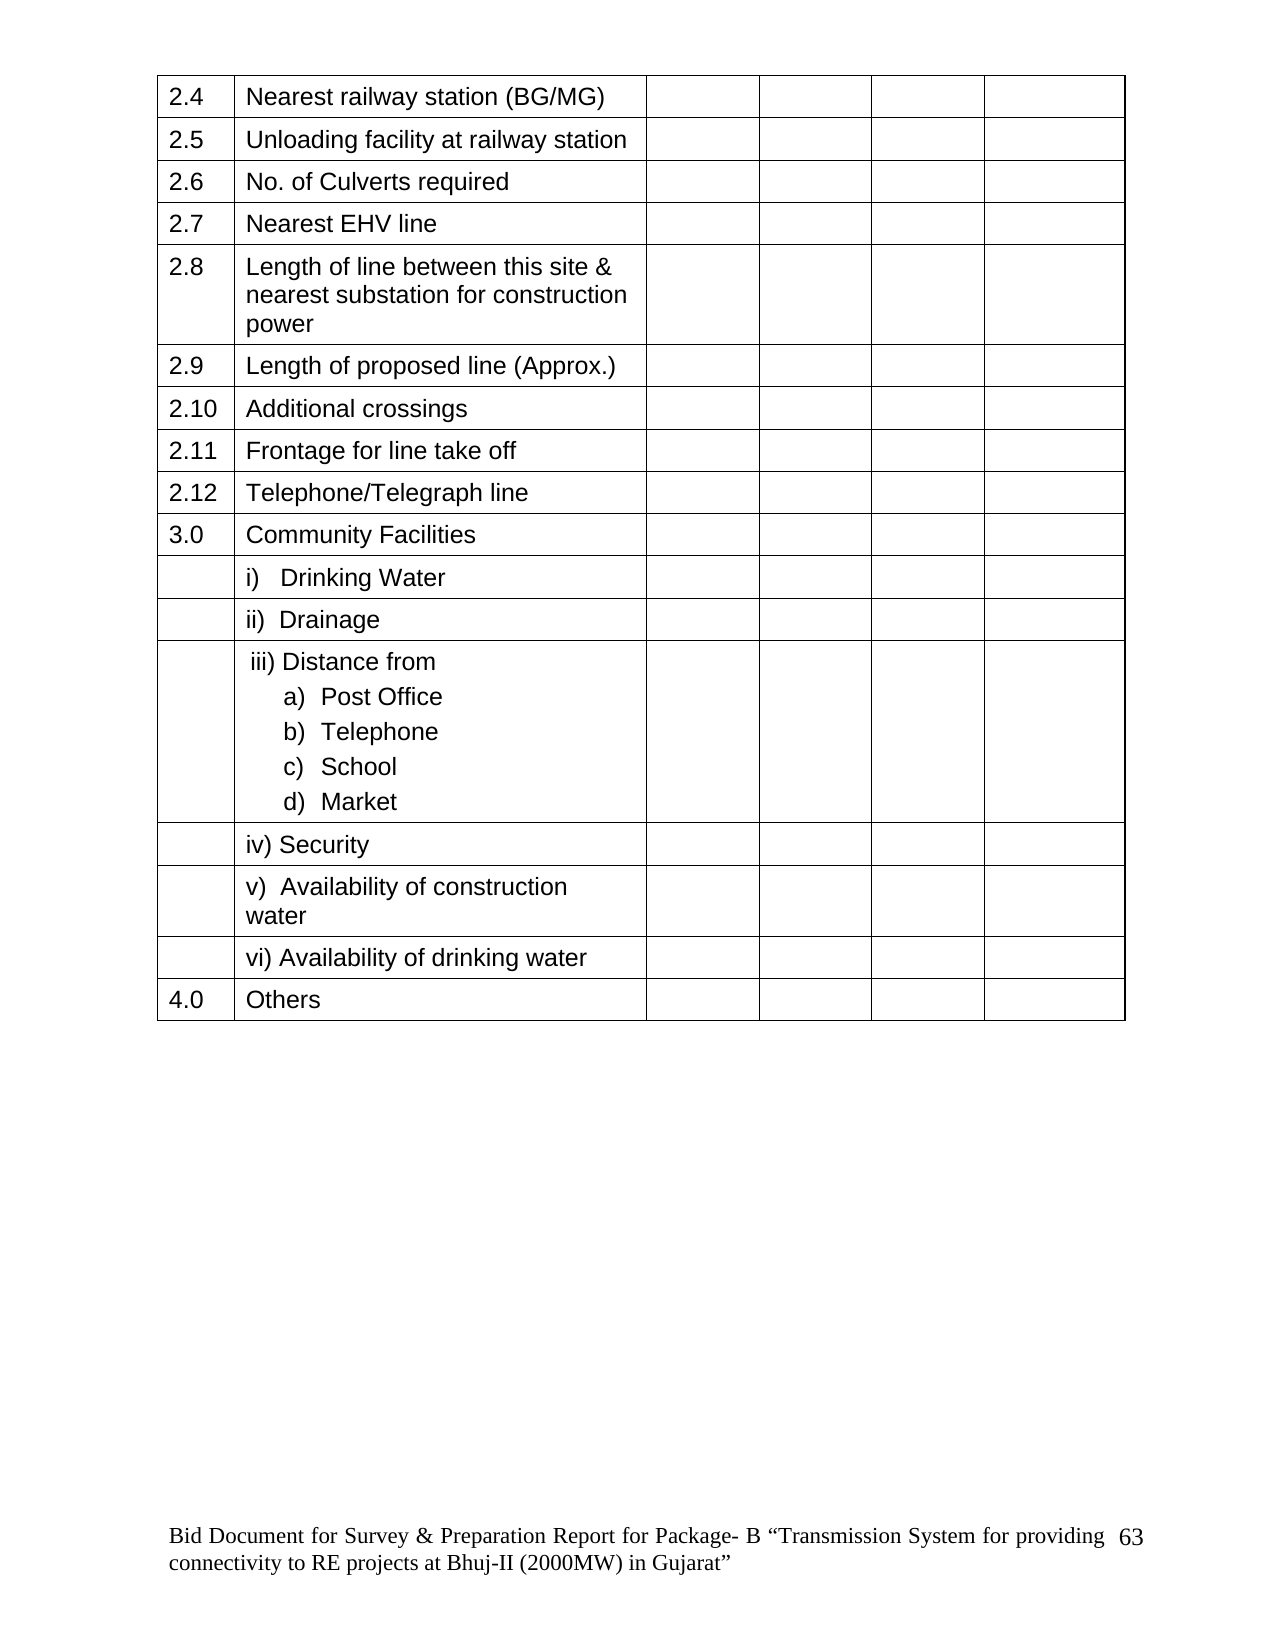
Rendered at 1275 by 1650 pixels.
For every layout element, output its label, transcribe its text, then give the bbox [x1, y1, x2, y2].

table_cell [158, 599, 234, 640]
table_cell [985, 937, 1124, 978]
table_cell [872, 641, 984, 822]
table_cell 2.11 [158, 430, 234, 471]
table_cell [760, 387, 871, 428]
table_cell [985, 472, 1124, 513]
table_cell [760, 203, 871, 244]
table_cell [872, 118, 984, 159]
table_cell [985, 387, 1124, 428]
table_cell [647, 641, 759, 822]
table_cell Additional crossings [235, 387, 646, 428]
table_cell [647, 345, 759, 386]
table_cell [760, 161, 871, 202]
table_cell i) Drinking Water [235, 556, 646, 598]
table_cell 2.4 [158, 76, 234, 117]
table_cell [760, 641, 871, 822]
table_cell [647, 203, 759, 244]
table_cell Community Facilities [235, 514, 646, 555]
table_cell Length of proposed line (Approx.) [235, 345, 646, 386]
table_cell [872, 472, 984, 513]
table_cell [985, 556, 1124, 598]
table_cell 2.7 [158, 203, 234, 244]
table_cell [647, 599, 759, 640]
table_cell No. of Culverts required [235, 161, 646, 202]
table_cell [872, 76, 984, 117]
table_cell [872, 979, 984, 1020]
table_cell [985, 345, 1124, 386]
table_cell [872, 203, 984, 244]
table_cell [872, 161, 984, 202]
table_cell [158, 823, 234, 864]
table_cell [760, 430, 871, 471]
table_cell [760, 599, 871, 640]
table_cell [647, 118, 759, 159]
table_cell [872, 937, 984, 978]
table_cell Frontage for line take off [235, 430, 646, 471]
table_cell iii) Distance from Post Office Telephone School Market [235, 641, 646, 822]
table_cell vi) Availability of drinking water [235, 937, 646, 978]
table_cell [985, 76, 1124, 117]
table_cell [158, 937, 234, 978]
table_cell [985, 514, 1124, 555]
table_cell [872, 245, 984, 344]
table_cell Length of line between this site & nearest substation for construction power [235, 245, 646, 344]
table_cell [760, 118, 871, 159]
table_cell [647, 937, 759, 978]
table_cell [760, 472, 871, 513]
table_cell [872, 345, 984, 386]
table_cell [647, 387, 759, 428]
table_cell [985, 161, 1124, 202]
table_cell [872, 823, 984, 864]
table_cell [872, 556, 984, 598]
table_cell 2.12 [158, 472, 234, 513]
table_cell ii) Drainage [235, 599, 646, 640]
table_cell [647, 823, 759, 864]
table_cell [760, 76, 871, 117]
table_cell [647, 245, 759, 344]
table_cell 2.8 [158, 245, 234, 344]
table_cell [760, 937, 871, 978]
table_cell 2.10 [158, 387, 234, 428]
table_cell [760, 345, 871, 386]
table_cell [647, 472, 759, 513]
table_cell 2.6 [158, 161, 234, 202]
table_cell [872, 514, 984, 555]
table_cell [985, 430, 1124, 471]
table_cell [158, 641, 234, 822]
table_cell [985, 866, 1124, 936]
table_cell Unloading facility at railway station [235, 118, 646, 159]
table_cell [985, 118, 1124, 159]
table_cell [985, 245, 1124, 344]
table_cell [872, 430, 984, 471]
table_cell v) Availability of construction water [235, 866, 646, 936]
table_cell 2.5 [158, 118, 234, 159]
table_cell [760, 245, 871, 344]
table_cell [760, 979, 871, 1020]
table_cell 4.0 [158, 979, 234, 1020]
table_cell 2.9 [158, 345, 234, 386]
table_cell [647, 161, 759, 202]
table_cell [158, 866, 234, 936]
table_cell Nearest EHV line [235, 203, 646, 244]
table_cell Others [235, 979, 646, 1020]
table_cell [647, 514, 759, 555]
table_cell Telephone/Telegraph line [235, 472, 646, 513]
table_cell [985, 641, 1124, 822]
table_cell [760, 514, 871, 555]
table_cell iv) Security [235, 823, 646, 864]
table_cell [158, 556, 234, 598]
table_cell [985, 203, 1124, 244]
table_cell 3.0 [158, 514, 234, 555]
table_cell [872, 599, 984, 640]
table_cell [872, 387, 984, 428]
table_cell [760, 556, 871, 598]
table_cell [985, 823, 1124, 864]
table_cell [760, 823, 871, 864]
table_cell [985, 599, 1124, 640]
table_cell [647, 979, 759, 1020]
table_cell [647, 556, 759, 598]
table_cell [760, 866, 871, 936]
table_cell [647, 76, 759, 117]
table_cell Nearest railway station (BG/MG) [235, 76, 646, 117]
table_cell [985, 979, 1124, 1020]
table_cell [647, 866, 759, 936]
table_cell [647, 430, 759, 471]
table_cell [872, 866, 984, 936]
